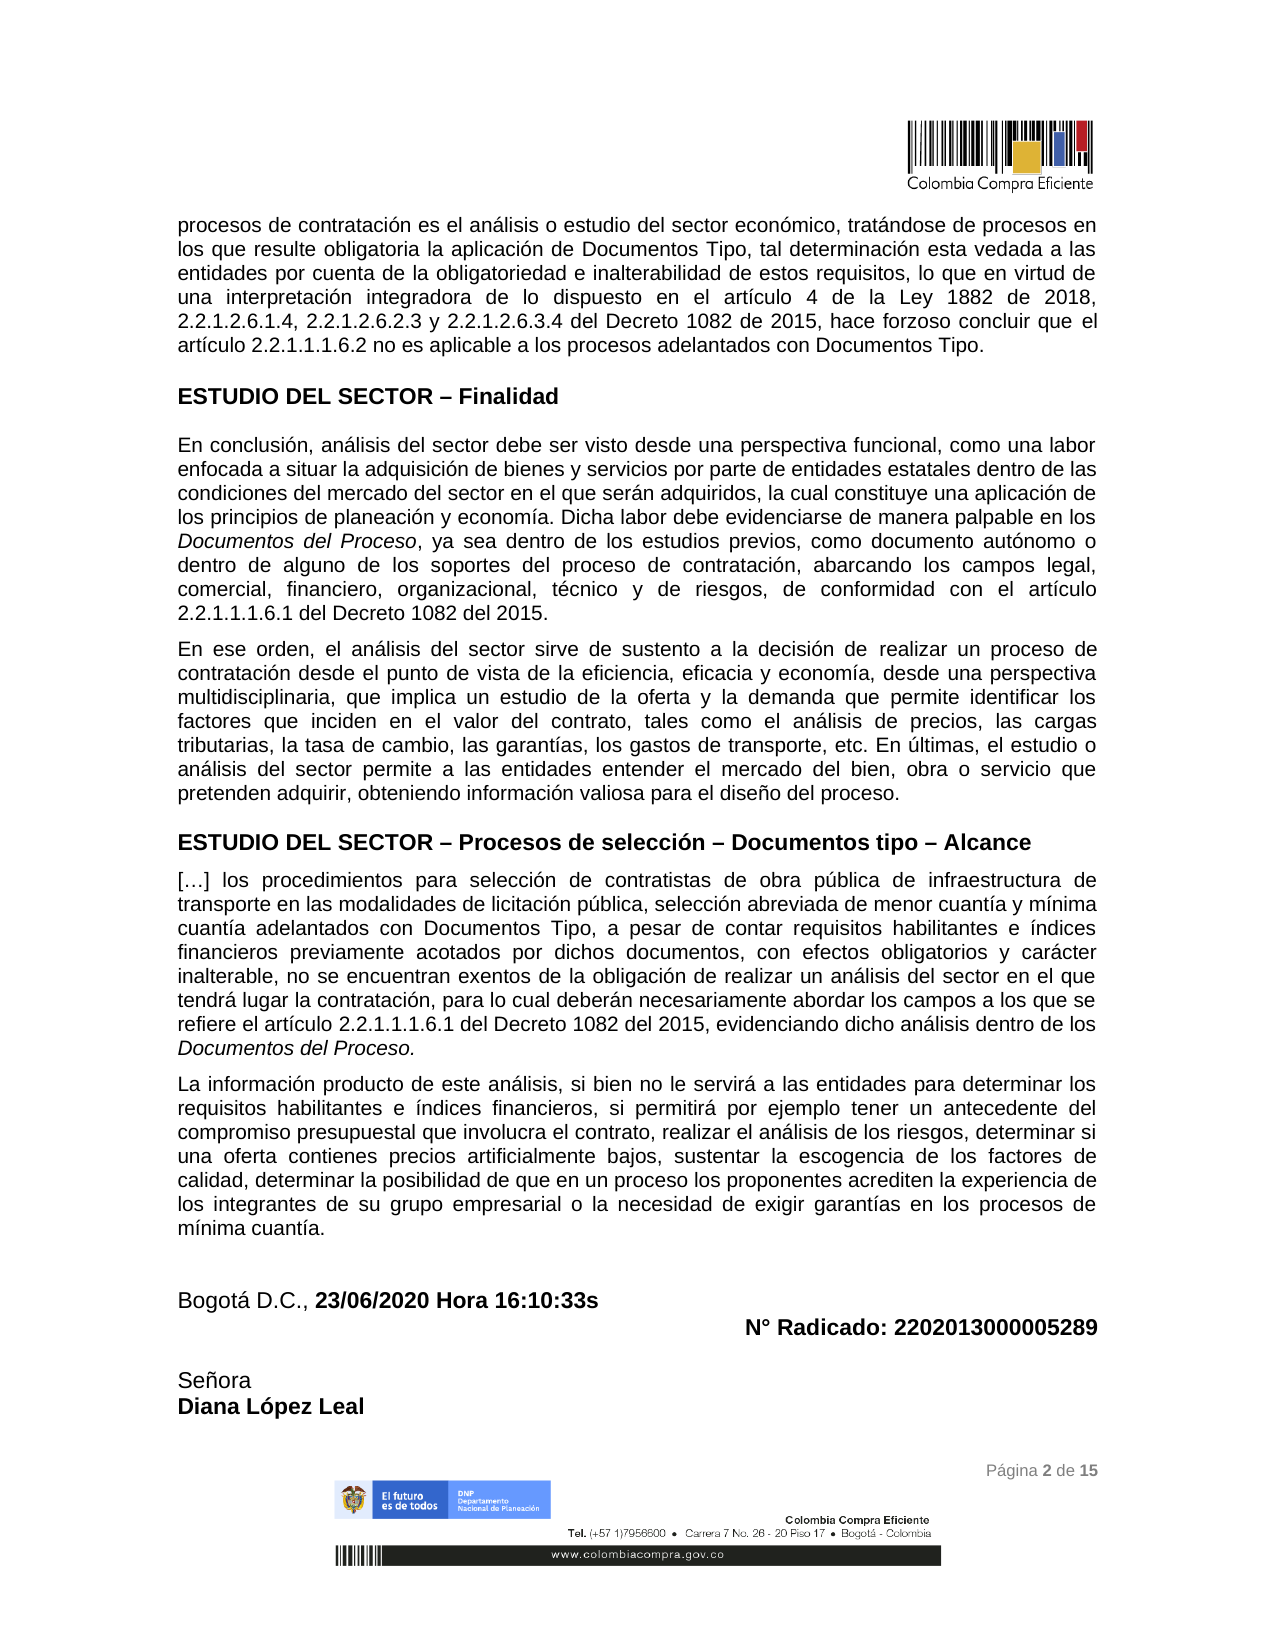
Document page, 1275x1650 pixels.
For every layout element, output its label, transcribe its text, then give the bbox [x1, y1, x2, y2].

picture [334, 1480, 942, 1566]
text La información producto de este análisis, si bien no le servirá a las entidades para determinar los requisitos habilitantes e índices financieros, si permitirá por ejemplo tener un antecedente del compromiso presupuestal que involucra el contrato, realizar el análisis de los riesgos, determinar si una oferta contienes precios artificialmente bajos, sustentar la escogencia de los factores de calidad, determinar la posibilidad de que en un proceso los proponentes acrediten la experiencia de los integrantes de su grupo empresarial o la necesidad de exigir garantías en los procesos de mínima cuantía. [177, 1072, 1098, 1239]
text N° Radicado: 2202013000005289 [177, 1314, 1098, 1340]
text ESTUDIO DEL SECTOR – Finalidad [177, 383, 1098, 409]
text […] los procedimientos para selección de contratistas de obra pública de infraestructura de transporte en las modalidades de licitación pública, selección abreviada de menor cuantía y mínima cuantía adelantados con Documentos Tipo, a pesar de contar requisitos habilitantes e índices financieros previamente acotados por dichos documentos, con efectos obligatorios y carácter inalterable, no se encuentran exentos de la obligación de realizar un análisis del sector en el que tendrá lugar la contratación, para lo cual deberán necesariamente abordar los campos a los que se refiere el artículo 2.2.1.1.1.6.1 del Decreto 1082 del 2015, evidenciando dicho análisis dentro de los Documentos del Proceso. [177, 868, 1098, 1059]
text Bogotá D.C., 23/06/2020 Hora 16:10:33s [177, 1287, 1098, 1314]
text En ese orden, el análisis del sector sirve de sustento a la decisión de realizar un proceso de contratación desde el punto de vista de la eficiencia, eficacia y economía, desde una perspectiva multidisciplinaria, que implica un estudio de la oferta y la demanda que permite identificar los factores que inciden en el valor del contrato, tales como el análisis de precios, las cargas tributarias, la tasa de cambio, las garantías, los gastos de transporte, etc. En últimas, el estudio o análisis del sector permite a las entidades entender el mercado del bien, obra o servicio que pretenden adquirir, obteniendo información valiosa para el diseño del proceso. [177, 637, 1098, 805]
picture [899, 114, 1099, 196]
text En conclusión, análisis del sector debe ser visto desde una perspectiva funcional, como una labor enfocada a situar la adquisición de bienes y servicios por parte de entidades estatales dentro de las condiciones del mercado del sector en el que serán adquiridos, la cual constituye una aplicación de los principios de planeación y economía. Dicha labor debe evidenciarse de manera palpable en los Documentos del Proceso, ya sea dentro de los estudios previos, como documento autónomo o dentro de alguno de los soportes del proceso de contratación, abarcando los campos legal, comercial, financiero, organizacional, técnico y de riesgos, de conformidad con el artículo 2.2.1.1.1.6.1 del Decreto 1082 del 2015. [177, 433, 1098, 625]
text Diana López Leal [177, 1393, 1098, 1419]
text ESTUDIO DEL SECTOR – Procesos de selección – Documentos tipo – Alcance [177, 829, 1098, 855]
text Señora [177, 1367, 1098, 1393]
